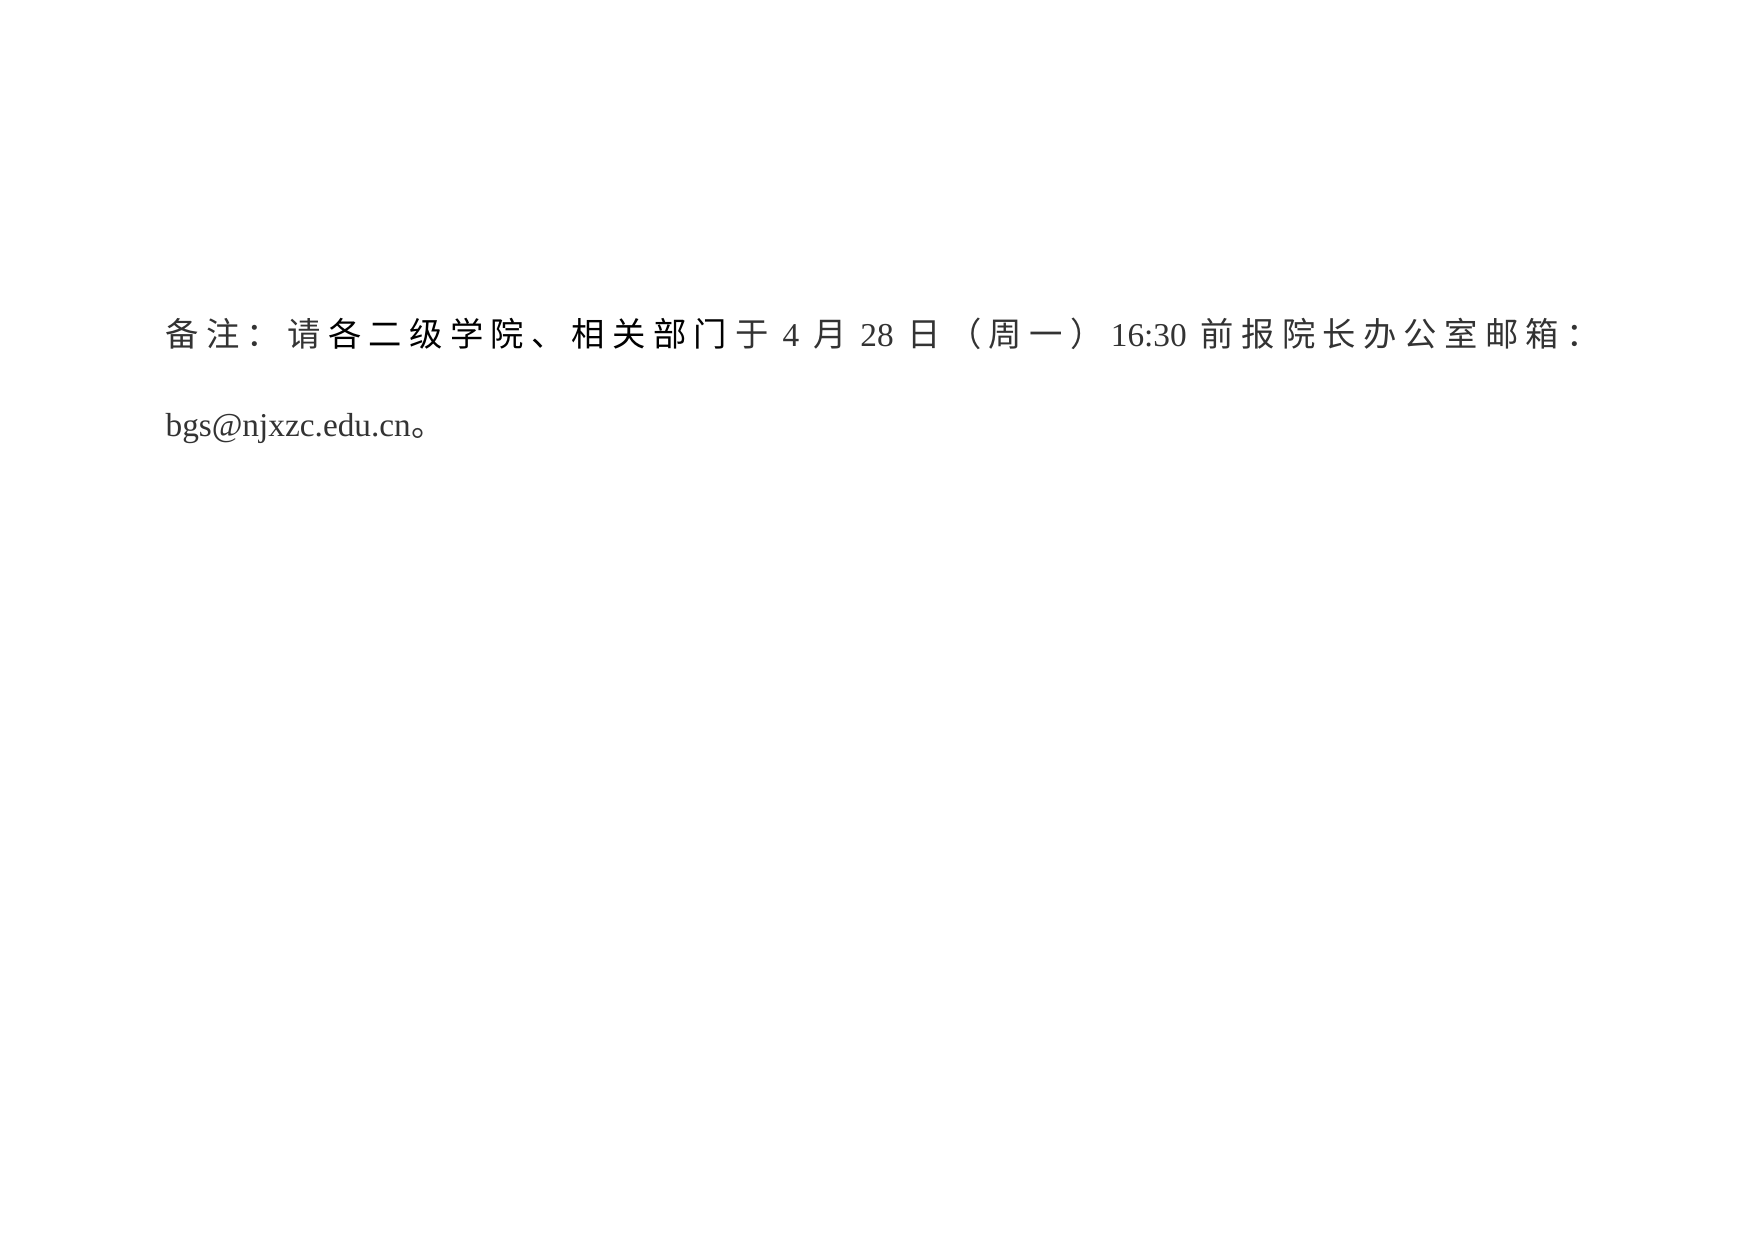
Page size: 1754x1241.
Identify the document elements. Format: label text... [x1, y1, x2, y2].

text 备注：请各二级学院、相关部门于4月28日（周一）16:30前报院长办公室邮箱：bgs@njxzc.edu.cn。 [165, 286, 1600, 467]
